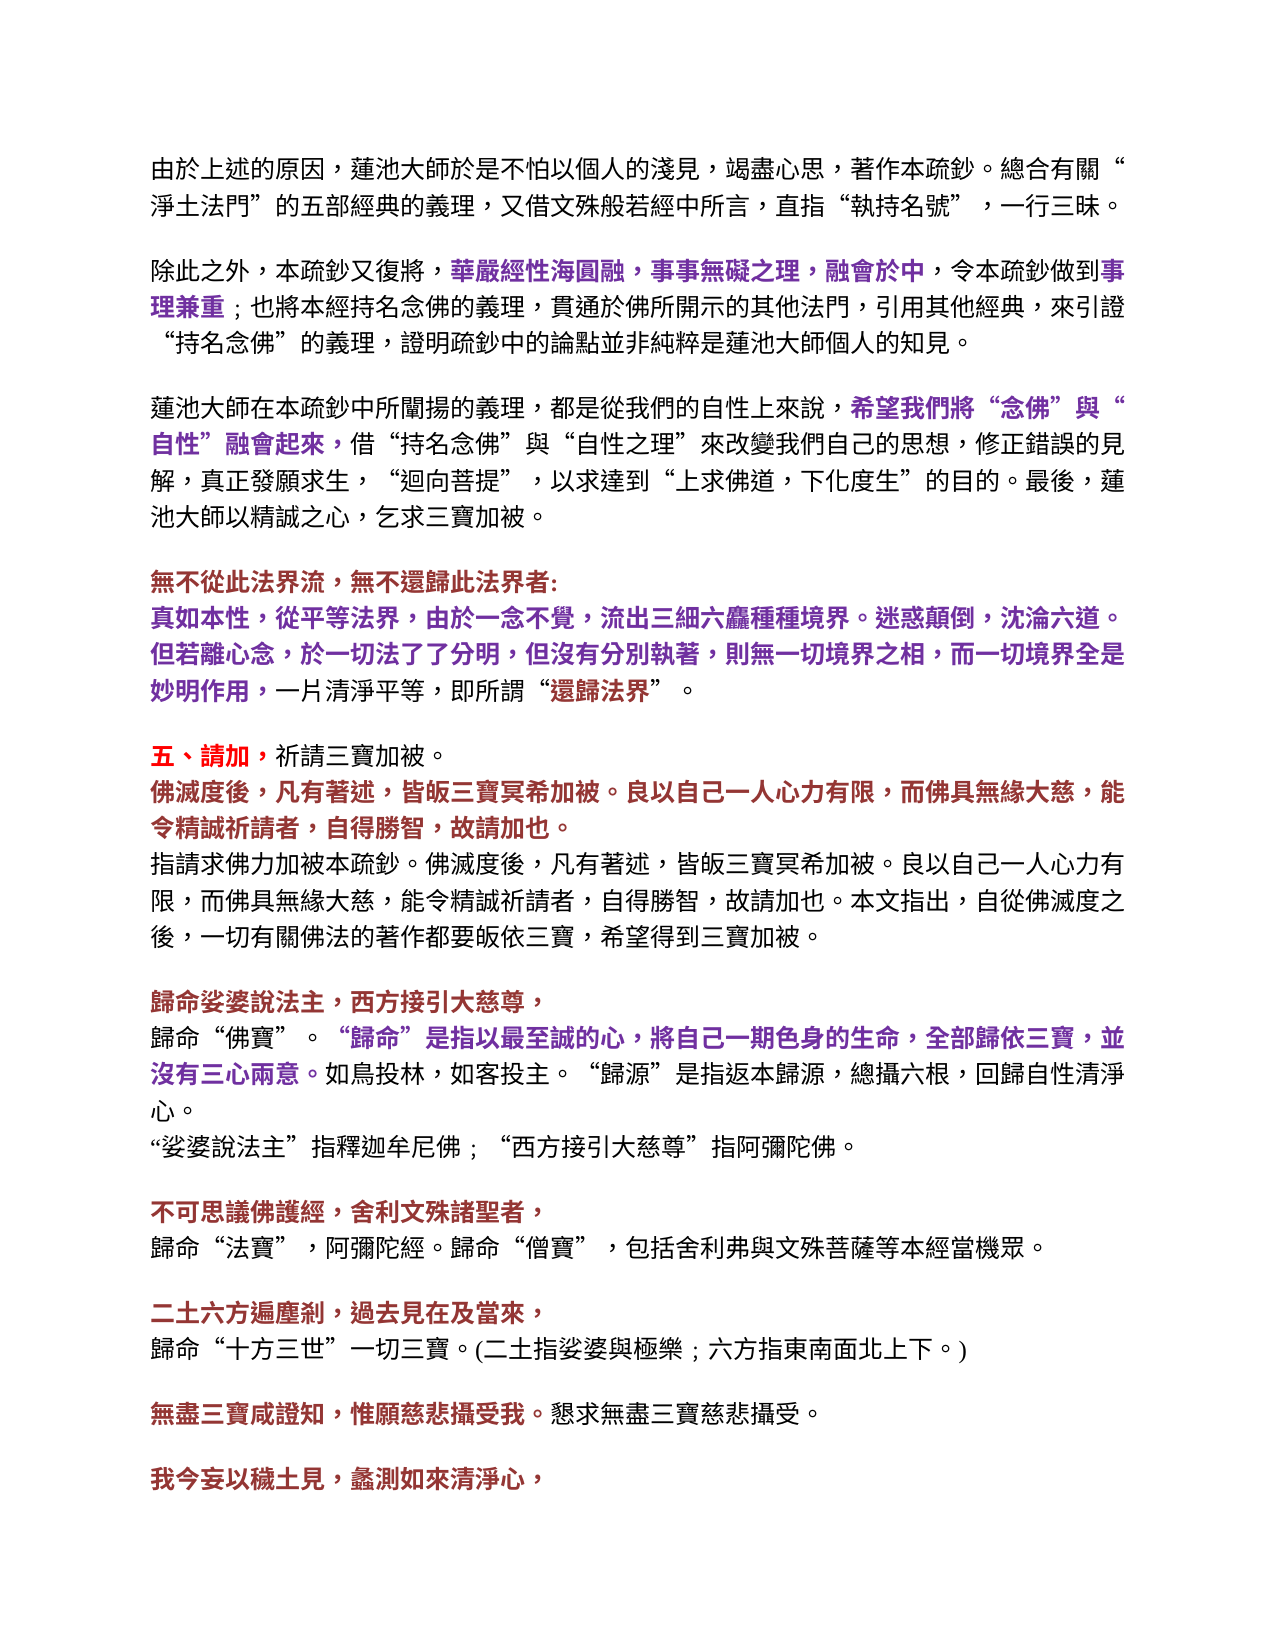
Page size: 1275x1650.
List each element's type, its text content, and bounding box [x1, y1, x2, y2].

text 由於上述的原因，蓮池大師於是不怕以個人的淺見，竭盡心思，著作本疏鈔。總合有關“淨土法門”的五部經典的義理，又借文殊般若經中所言，直指“執持名號”，一行三昧。 [150, 150, 1125, 222]
text 除此之外，本疏鈔又復將，華嚴經性海圓融，事事無礙之理，融會於中，令本疏鈔做到事理兼重﹔也將本經持名念佛的義理，貫通於佛所開示的其他法門，引用其他經典，來引證“持名念佛”的義理，證明疏鈔中的論點並非純粹是蓮池大師個人的知見。 [150, 251, 1125, 360]
text 歸命娑婆說法主，西方接引大慈尊， [150, 982, 1125, 1019]
text 指請求佛力加被本疏鈔。佛滅度後，凡有著述，皆皈三寶冥希加被。良以自己一人心力有限，而佛具無緣大慈，能令精誠祈請者，自得勝智，故請加也。本文指出，自從佛滅度之後，一切有關佛法的著作都要皈依三寶，希望得到三寶加被。 [150, 845, 1125, 954]
text 二土六方遍塵剎，過去見在及當來， [150, 1294, 1125, 1330]
text 佛滅度後，凡有著述，皆皈三寶冥希加被。良以自己一人心力有限，而佛具無緣大慈，能令精誠祈請者，自得勝智，故請加也。 [150, 772, 1125, 845]
text 蓮池大師在本疏鈔中所闡揚的義理，都是從我們的自性上來說，希望我們將“念佛”與“自性”融會起來，借“持名念佛”與“自性之理”來改變我們自己的思想，修正錯誤的見解，真正發願求生，“迴向菩提”，以求達到“上求佛道，下化度生”的目的。最後，蓮池大師以精誠之心，乞求三寶加被。 [150, 389, 1125, 534]
text 無盡三寶咸證知，惟願慈悲攝受我。懇求無盡三寶慈悲攝受。 [150, 1395, 1125, 1431]
text 真如本性，從平等法界，由於一念不覺，流出三細六麤種種境界。迷惑顛倒，沈淪六道。 [150, 599, 1125, 635]
text 我今妄以穢土見，蠡測如來清淨心， [150, 1460, 1125, 1496]
text 不可思議佛護經，舍利文殊諸聖者， [150, 1192, 1125, 1229]
text 歸命“佛寶”。“歸命”是指以最至誠的心，將自己一期色身的生命，全部歸依三寶，並沒有三心兩意。如鳥投林，如客投主。“歸源”是指返本歸源，總攝六根，回歸自性清淨心。 [150, 1019, 1125, 1127]
text 歸命“十方三世”一切三寶。(二土指娑婆與極樂﹔六方指東南面北上下。) [150, 1330, 1134, 1366]
text “娑婆說法主”指釋迦牟尼佛﹔“西方接引大慈尊”指阿彌陀佛。 [150, 1127, 1125, 1164]
text 五、請加，祈請三寶加被。 [150, 736, 1125, 772]
text 歸命“法寶”，阿彌陀經。歸命“僧寶”，包括舍利弗與文殊菩薩等本經當機眾。 [150, 1229, 1125, 1265]
text 但若離心念，於一切法了了分明，但沒有分別執著，則無一切境界之相，而一切境界全是妙明作用，一片清淨平等，即所謂“還歸法界”。 [150, 635, 1125, 707]
text 無不從此法界流，無不還歸此法界者: [150, 562, 1125, 599]
